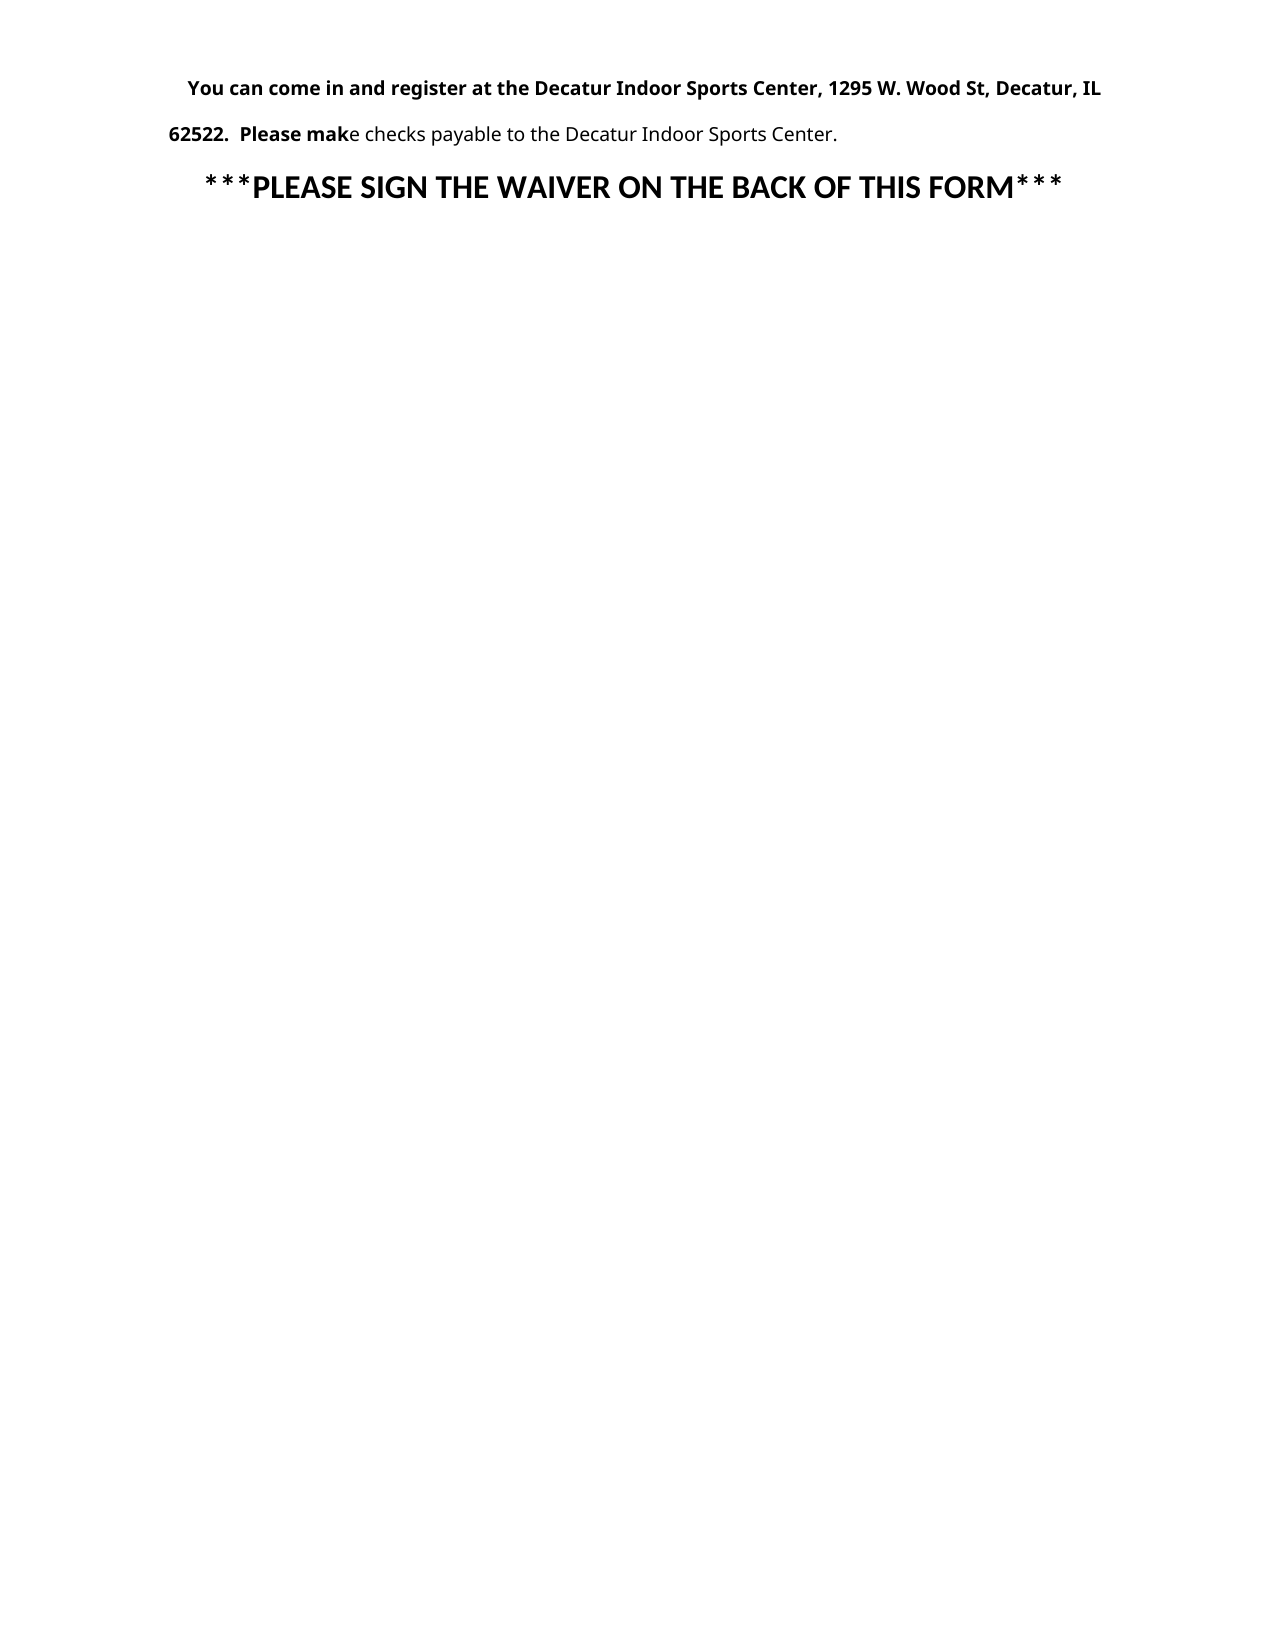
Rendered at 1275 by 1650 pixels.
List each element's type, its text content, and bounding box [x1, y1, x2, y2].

text ***PLEASE SIGN THE WAIVER ON THE BACK OF THIS FORM*** [150, 166, 1125, 237]
text You can come in and register at the Decatur Indoor Sports Center, 1295 W. Wood St, , . Please make checks payable to the Decatur Indoor Sports Center. [169, 75, 1125, 166]
